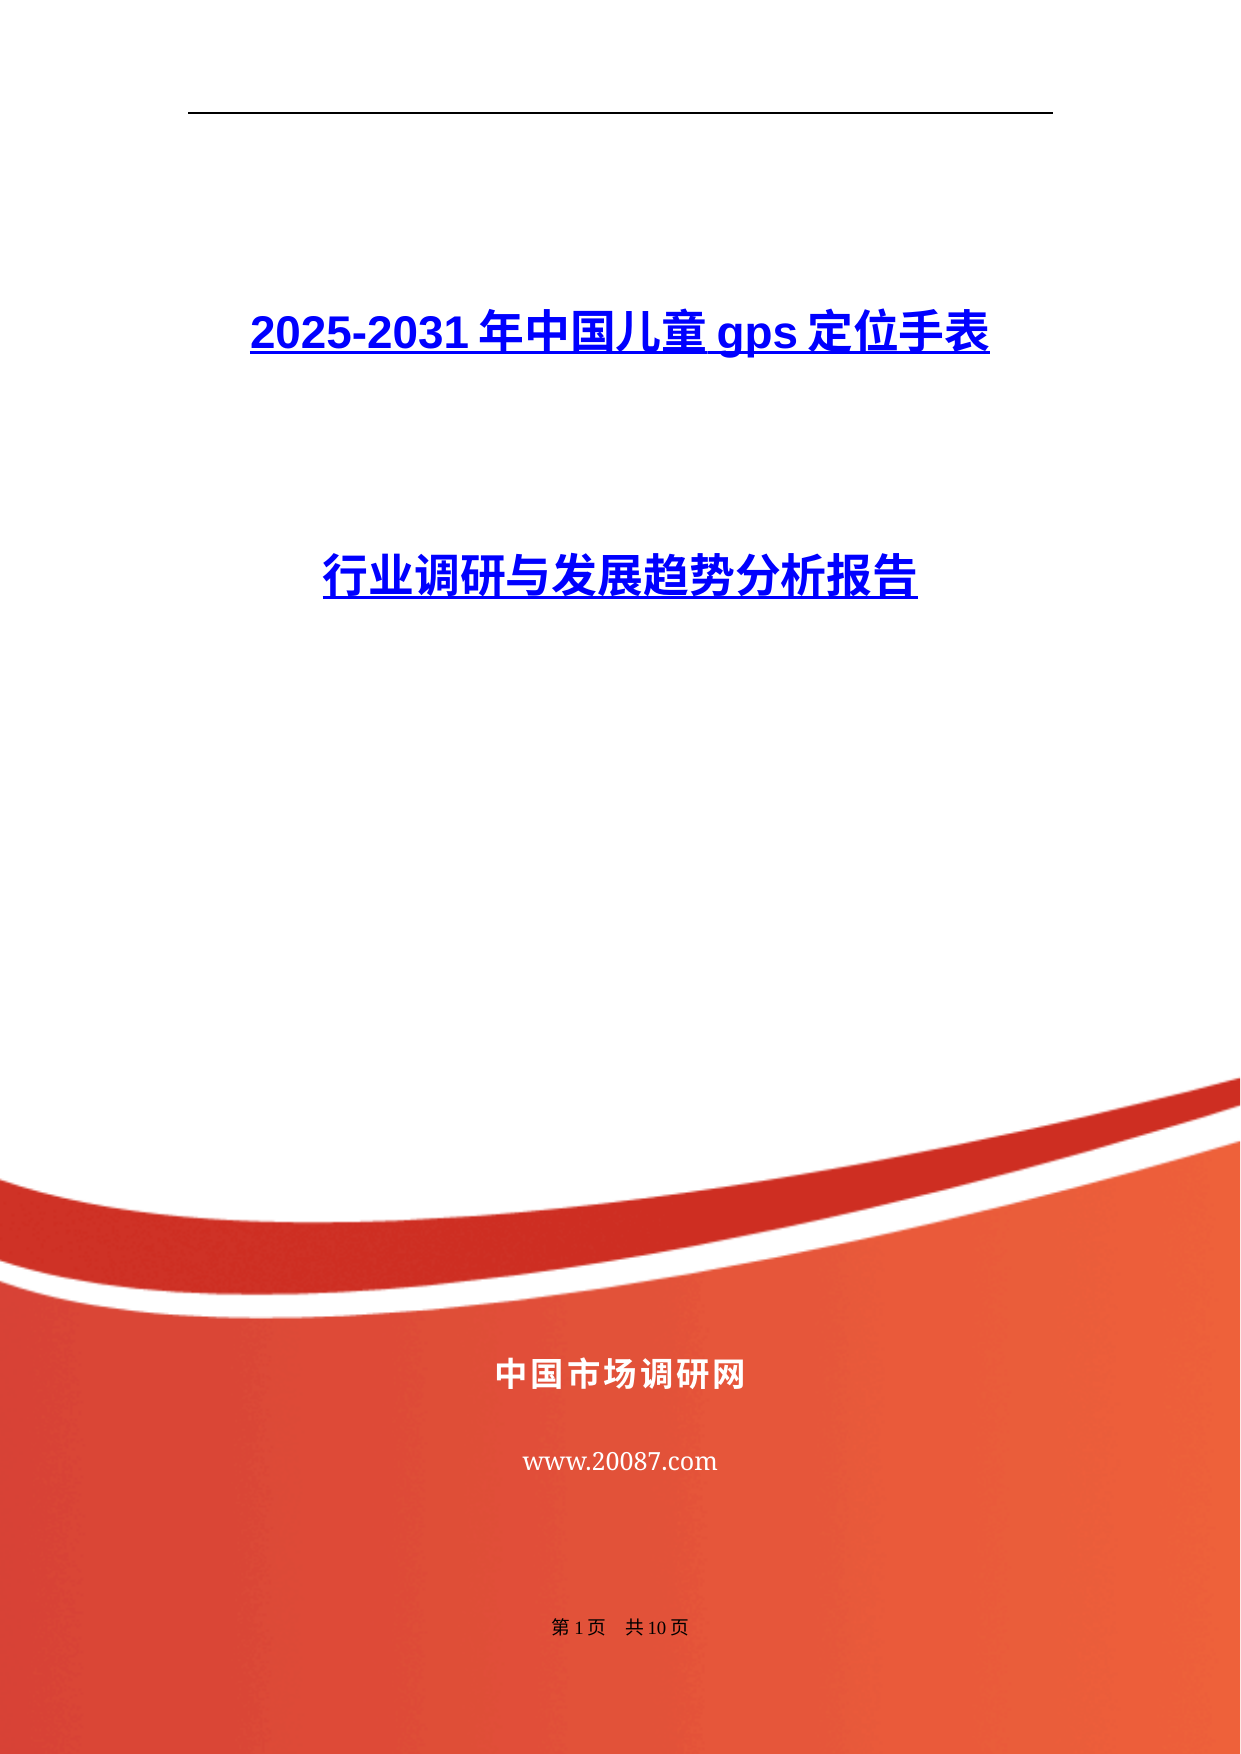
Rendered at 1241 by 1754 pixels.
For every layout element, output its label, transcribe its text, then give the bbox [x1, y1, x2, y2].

picture [0, 1006, 1241, 1754]
text www.20087.com [187, 1428, 1053, 1493]
table_header 2025-2031年中国儿童gps定位手表行业调研与发展趋势分析报告 [188, 207, 1053, 773]
subtitle 中国市场调研网 [187, 1339, 1053, 1404]
